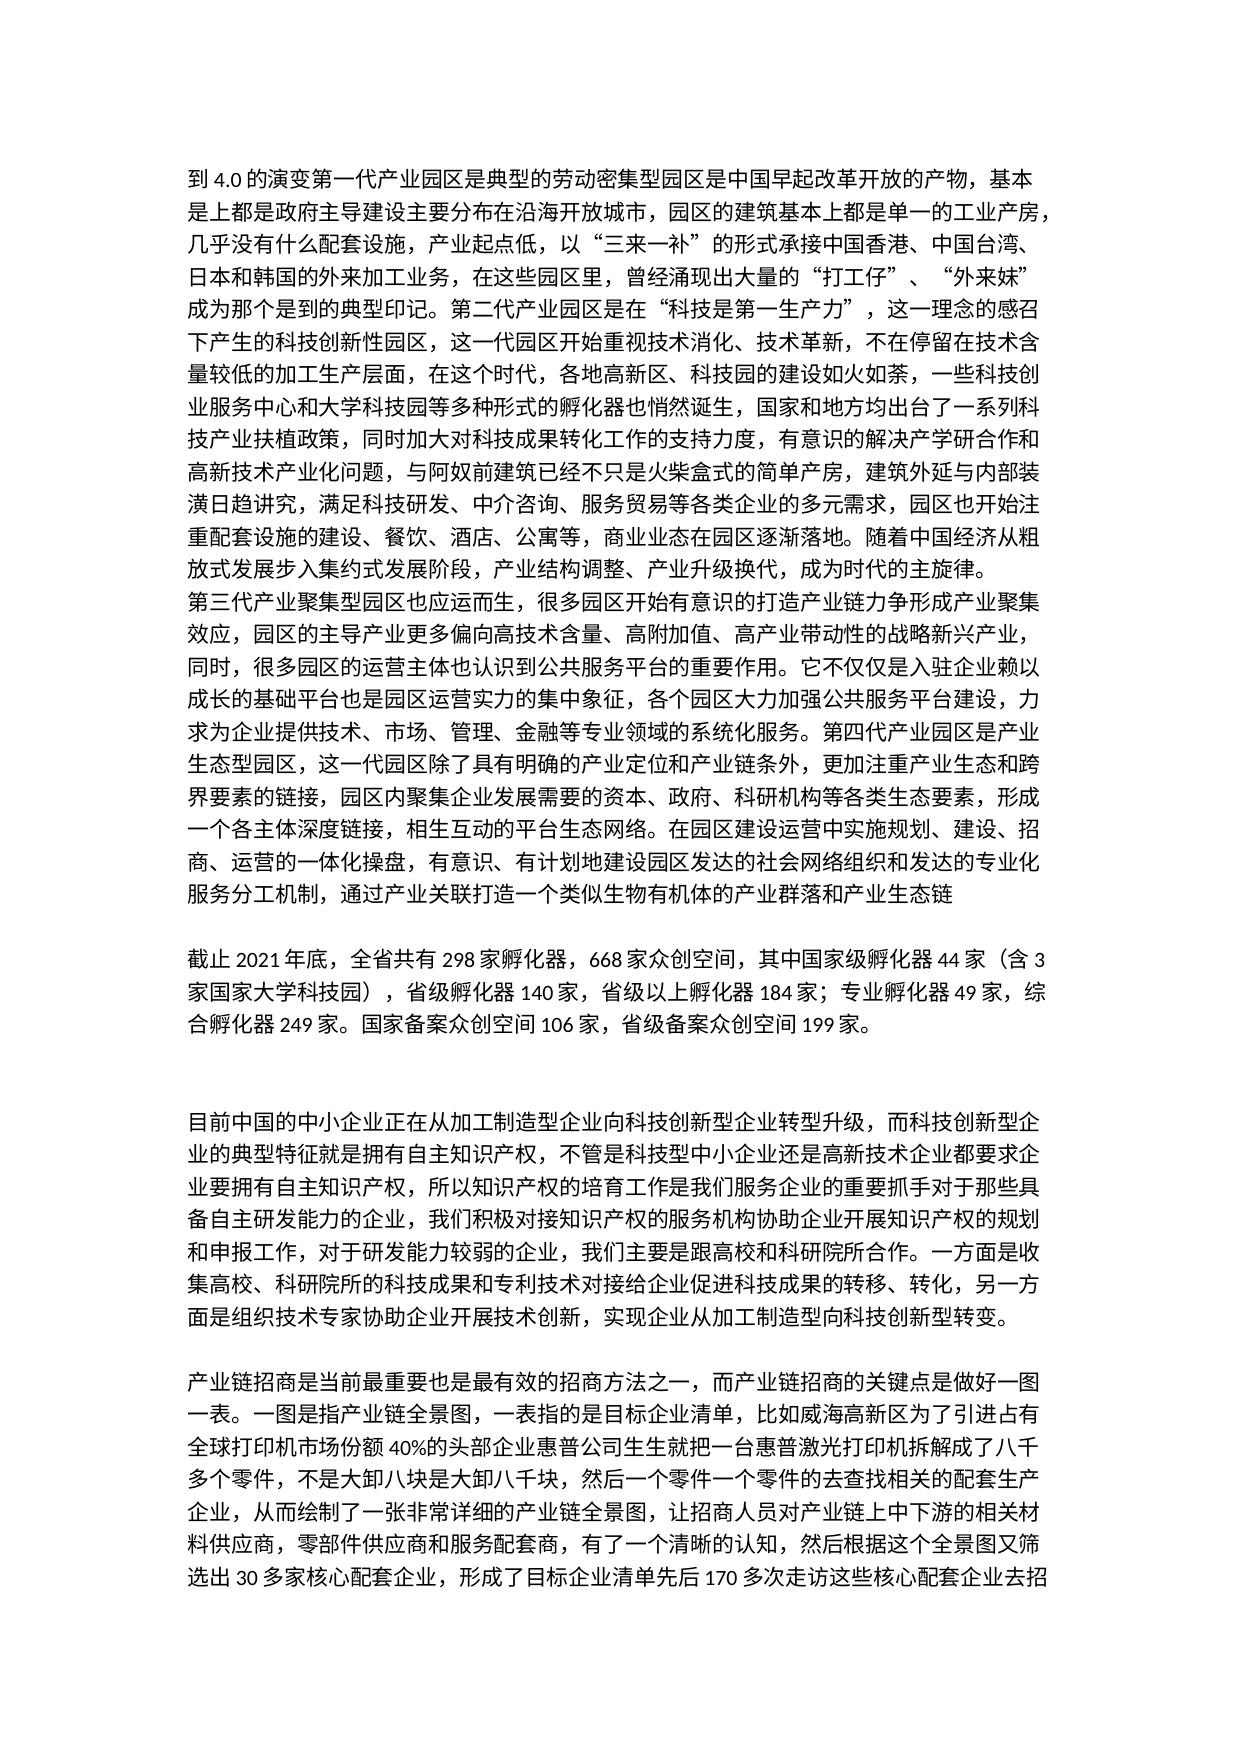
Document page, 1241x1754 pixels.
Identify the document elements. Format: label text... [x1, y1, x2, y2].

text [187, 1364, 1053, 1592]
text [187, 162, 1053, 584]
text 截止2021年底，全省共有298家孵化器，668家众创空间，其中国家级孵化器44家（含3家国家大学科技园），省级孵化器140家，省级以上孵化器184家；专业孵化器49家，综合孵化器249家。国家备案众创空间106家，省级备案众创空间199家。 [187, 942, 1053, 1039]
text 第三代产业聚集型园区也应运而生，很多园区开始有意识的打造产业链力争形成产业聚集效应，园区的主导产业更多偏向高技术含量、高附加值、高产业带动性的战略新兴产业，同时，很多园区的运营主体也认识到公共服务平台的重要作用。它不仅仅是入驻企业赖以成长的基础平台也是园区运营实力的集中象征，各个园区大力加强公共服务平台建设，力求为企业提供技术、市场、管理、金融等专业领域的系统化服务。第四代产业园区是产业生态型园区，这一代园区除了具有明确的产业定位和产业链条外，更加注重产业生态和跨界要素的链接，园区内聚集企业发展需要的资本、政府、科研机构等各类生态要素，形成一个各主体深度链接，相生互动的平台生态网络。在园区建设运营中实施规划、建设、招商、运营的一体化操盘，有意识、有计划地建设园区发达的社会网络组织和发达的专业化服务分工机制，通过产业关联打造一个类似生物有机体的产业群落和产业生态链 [187, 584, 1053, 909]
text 目前中国的中小企业正在从加工制造型企业向科技创新型企业转型升级，而科技创新型企业的典型特征就是拥有自主知识产权，不管是科技型中小企业还是高新技术企业都要求企业要拥有自主知识产权，所以知识产权的培育工作是我们服务企业的重要抓手对于那些具备自主研发能力的企业，我们积极对接知识产权的服务机构协助企业开展知识产权的规划和申报工作，对于研发能力较弱的企业，我们主要是跟高校和科研院所合作。一方面是收集高校、科研院所的科技成果和专利技术对接给企业促进科技成果的转移、转化，另一方面是组织技术专家协助企业开展技术创新，实现企业从加工制造型向科技创新型转变。 [187, 1104, 1053, 1332]
